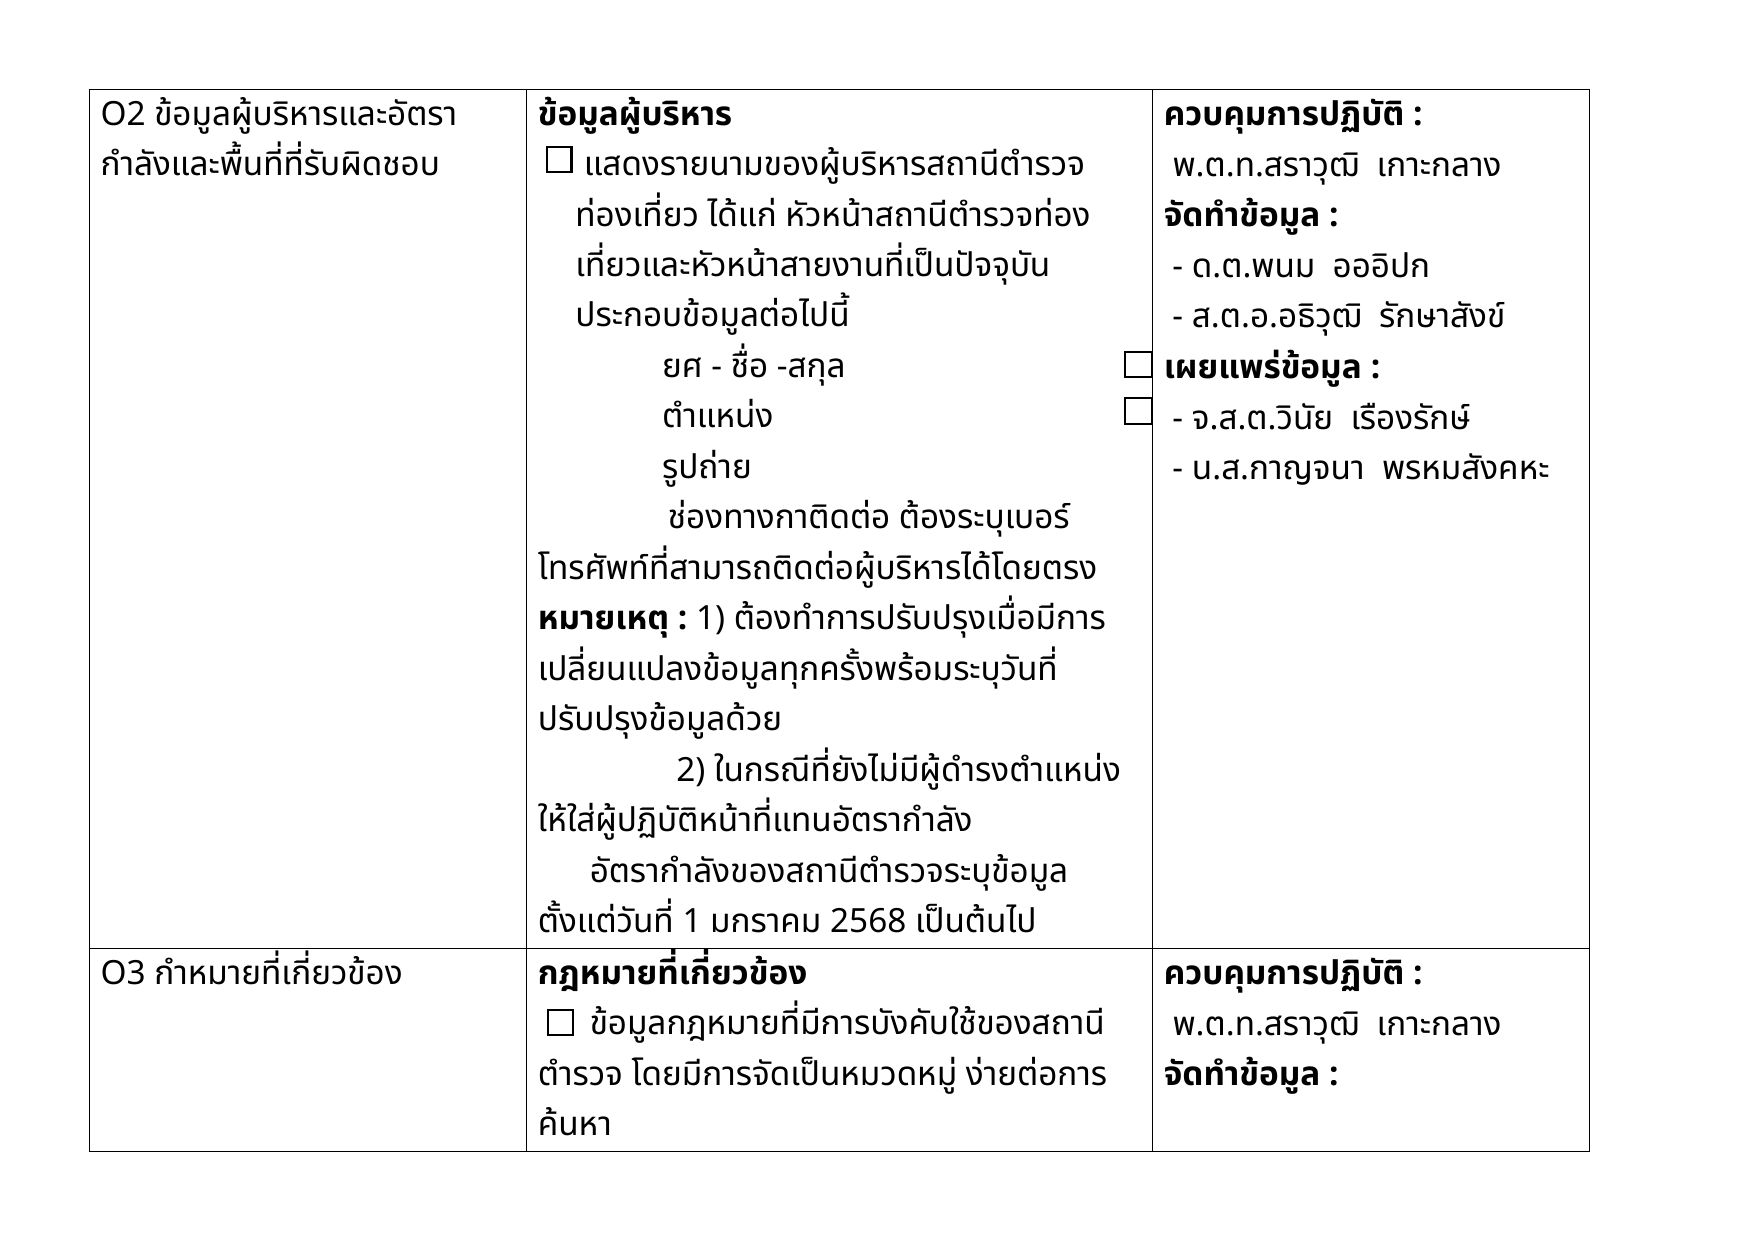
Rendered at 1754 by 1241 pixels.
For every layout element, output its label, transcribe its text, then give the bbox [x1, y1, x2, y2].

table_cell ควบคุมการปฏิบัติ : พ.ต.ท.สราวุฒิ เกาะกลาง จัดทำข้อมูล : - ด.ต.พนม อออิปก - ส.ต.อ.อธิวุฒิ รักษาสังข์ เผยแพร่ข้อมูล : - จ.ส.ต.วินัย เรืองรักษ์ - น.ส.กาญจนา พรหมสังคหะ [1153, 90, 1589, 948]
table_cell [1153, 949, 1589, 1151]
table_cell O2 ข้อมูลผู้บริหารและอัตรากำลังและพื้นที่ที่รับผิดชอบ [90, 90, 526, 948]
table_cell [90, 949, 526, 1151]
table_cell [527, 949, 1152, 1151]
table_cell ข้อมูลผู้บริหาร แสดงรายนามของผู้บริหารสถานีตำรวจท่องเที่ยว ได้แก่ หัวหน้าสถานีตำรวจท่องเที่ยวและหัวหน้าสายงานที่เป็นปัจจุบัน ประกอบข้อมูลต่อไปนี้ ยศ - ชื่อ -สกุล ตำแหน่ง รูปถ่าย ช่องทางกาติดต่อ ต้องระบุเบอร์โทรศัพท์ที่สามารถติดต่อผู้บริหารได้โดยตรง หมายเหตุ : 1) ต้องทำการปรับปรุงเมื่อมีการเปลี่ยนแปลงข้อมูลทุกครั้งพร้อมระบุวันที่ปรับปรุงข้อมูลด้วย 2) ในกรณีที่ยังไม่มีผู้ดำรงตำแหน่งให้ใส่ผู้ปฏิบัติหน้าที่แทนอัตรากำลัง อัตรากำลังของสถานีตำรวจระบุข้อมูล ตั้งแต่วันที่ 1 มกราคม 2568 เป็นต้นไป [527, 90, 1152, 948]
